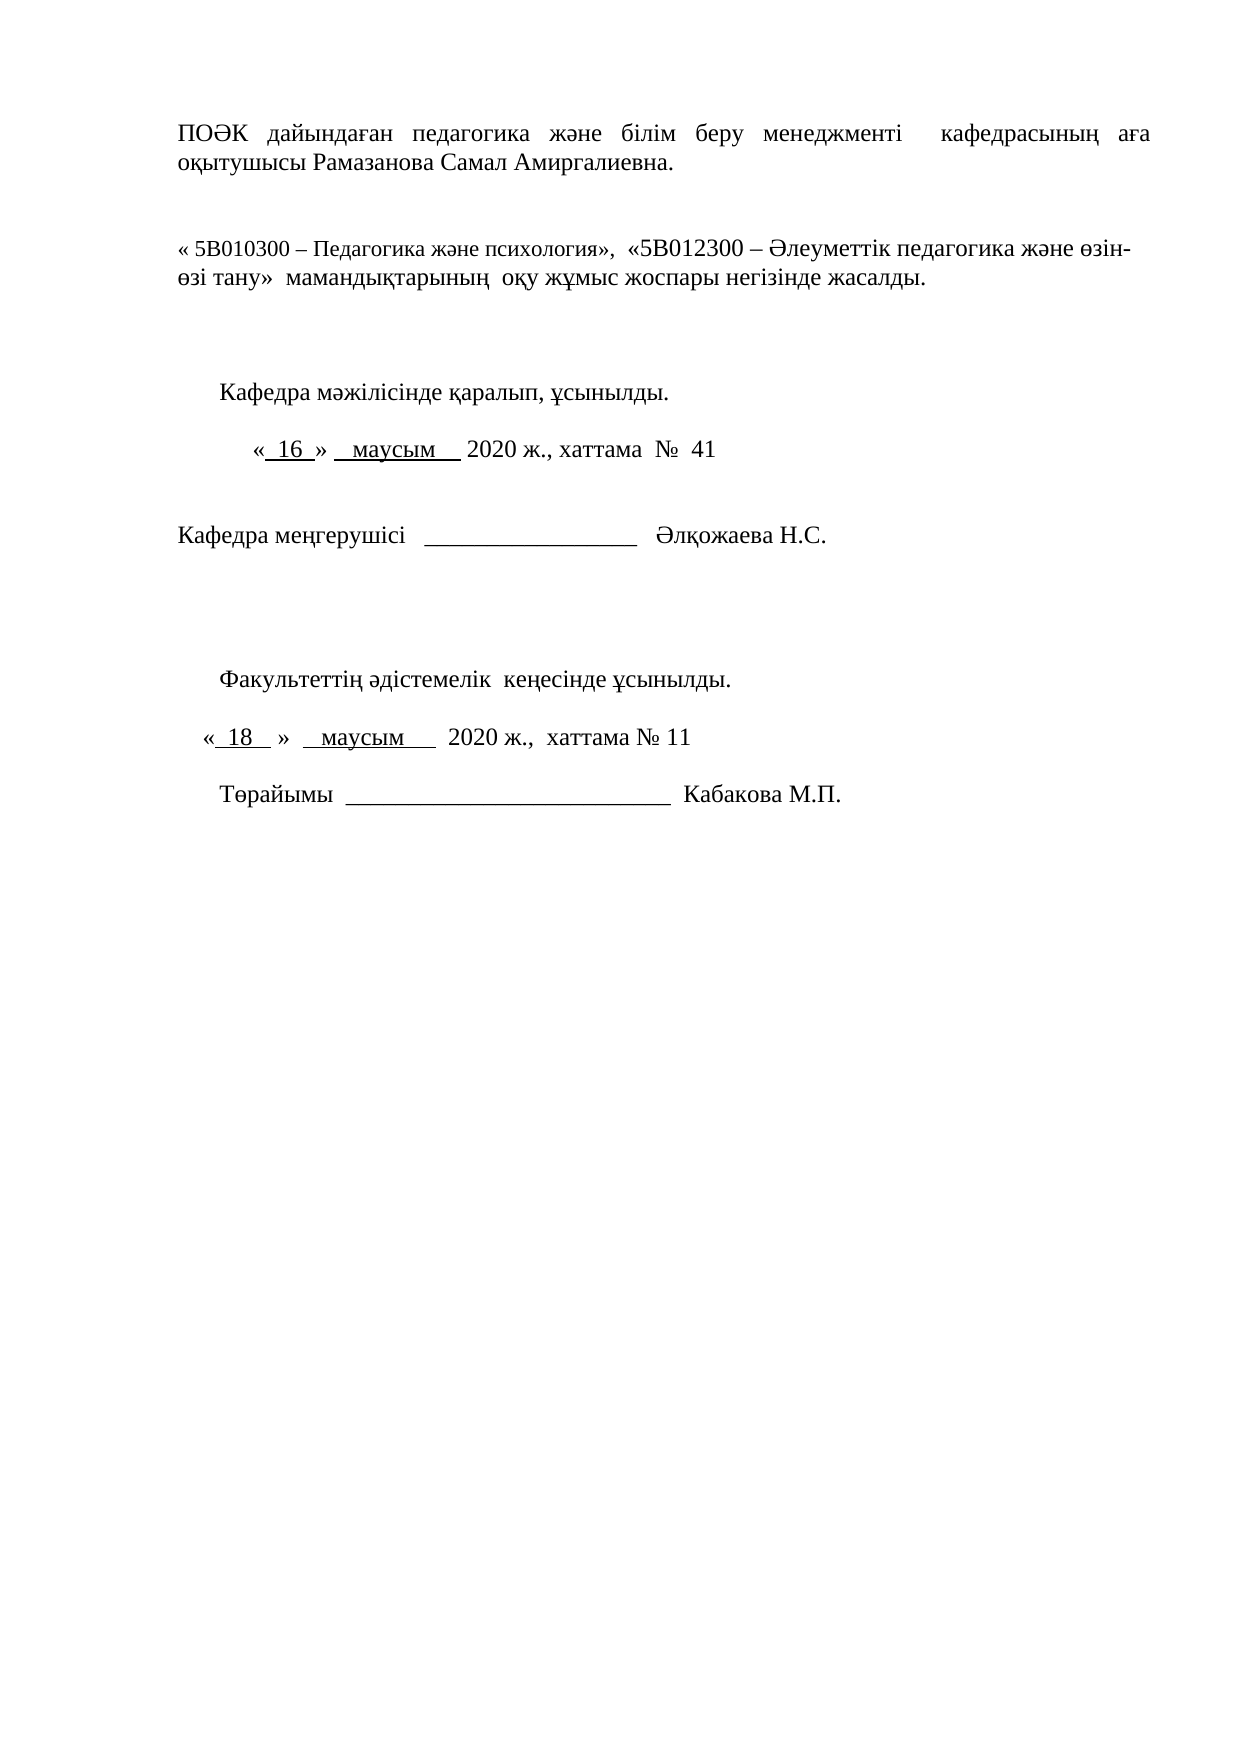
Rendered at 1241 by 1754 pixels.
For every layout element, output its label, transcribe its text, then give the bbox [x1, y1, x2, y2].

text Кафедра мәжілісінде қаралып, ұсынылды. [177, 377, 1152, 406]
text « 5В010300 – Педагогика және психология», «5B012300 – Әлеуметтік педагогика және өзін-өзі тану» мамандықтарының оқу жұмыс жоспары негізінде жасалды. [177, 233, 1152, 291]
text ПОӘК дайындаған педагогика және білім беру менеджменті кафедрасының аға оқытушысы Рамазанова Самал Амиргалиевна. [177, 118, 1152, 176]
text Кафедра меңгерушісі _________________ Әлқожаева Н.С. [177, 521, 1152, 549]
text « 18 » маусым 2020 ж., хаттама № 11 [177, 722, 1152, 751]
text « 16 » маусым 2020 ж., хаттама № 41 [177, 434, 1152, 463]
text Факультеттің әдістемелік кеңесінде ұсынылды. [177, 664, 1152, 693]
text Төрайымы __________________________ Кабакова М.П. [177, 779, 1152, 808]
